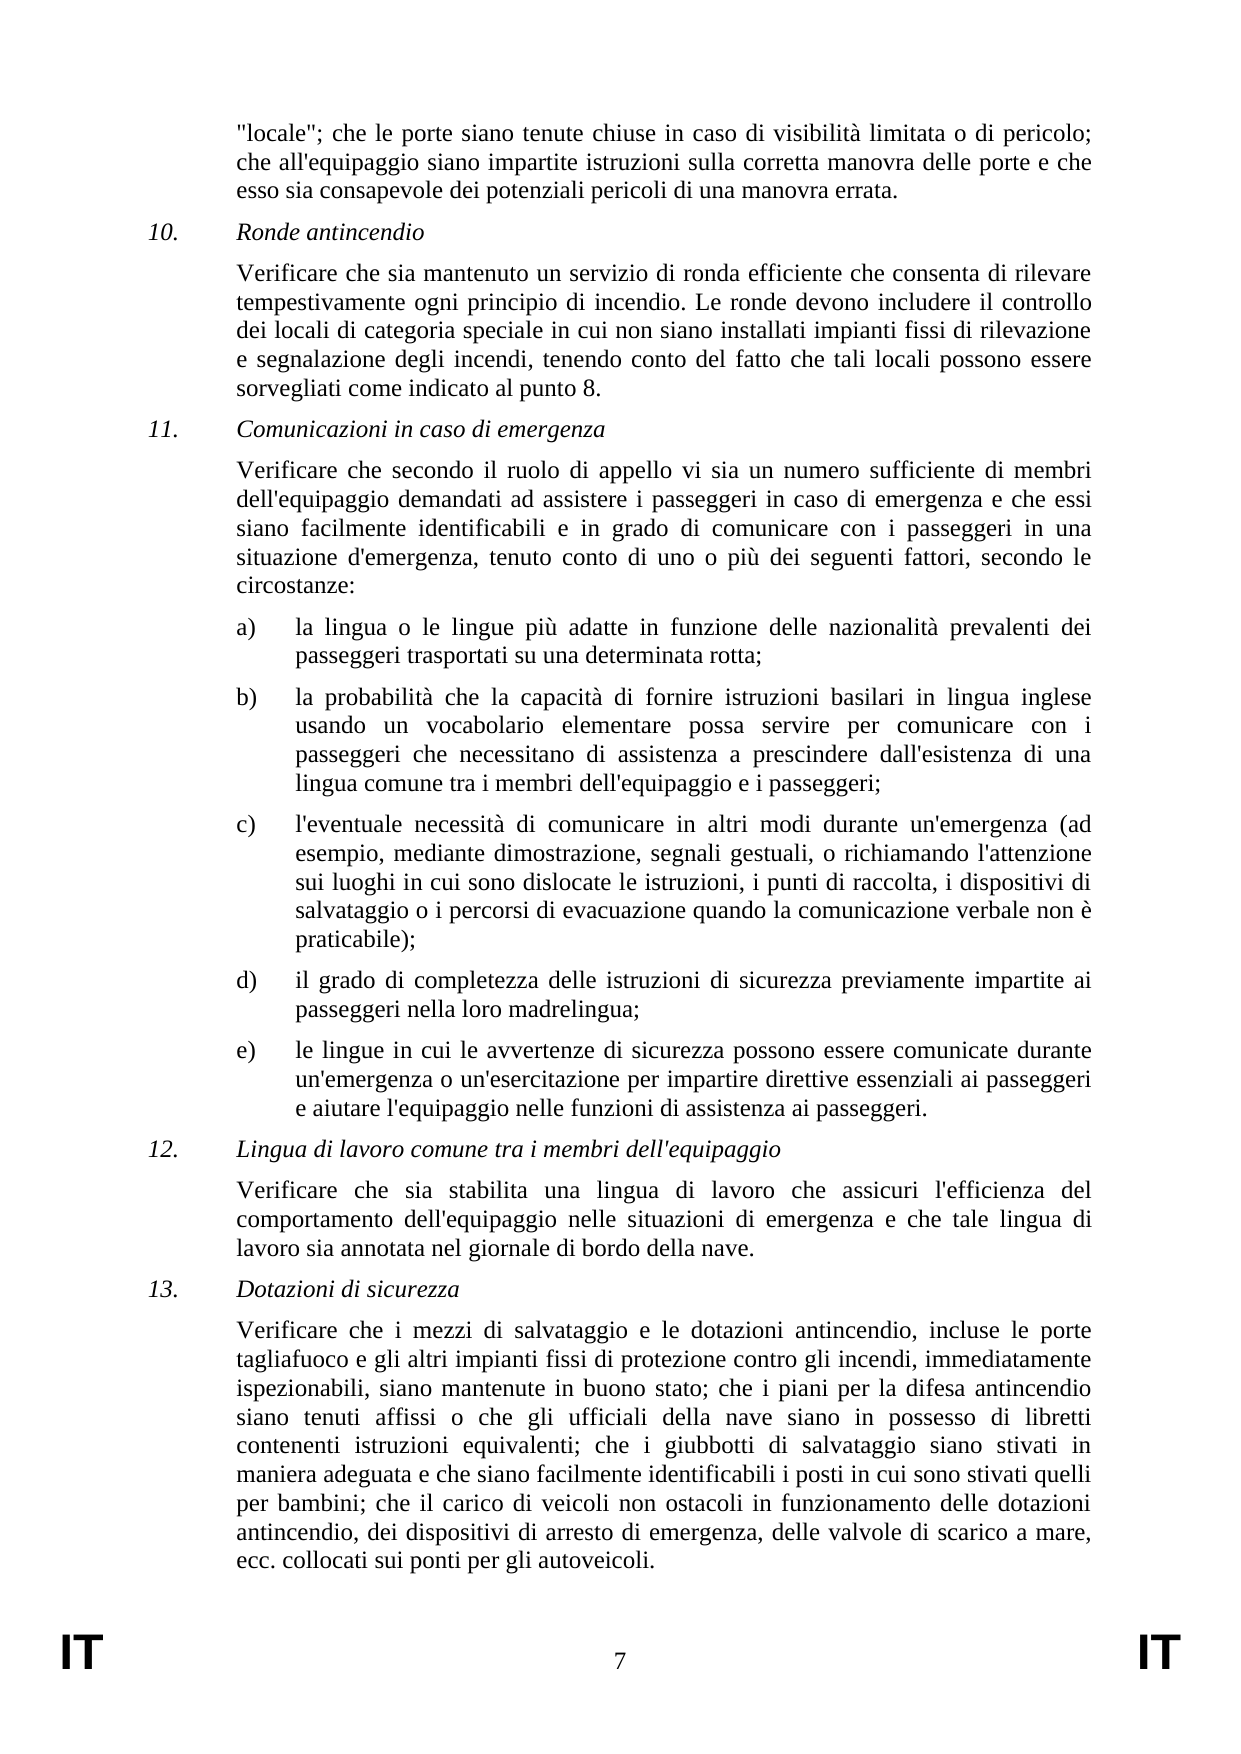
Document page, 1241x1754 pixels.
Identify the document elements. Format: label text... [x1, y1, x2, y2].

text c) l'eventuale necessità di comunicare in altri modi durante un'emergenza (ad esempio, mediante dimostrazione, segnali gestuali, o richiamando l'attenzione sui luoghi in cui sono dislocate le istruzioni, i punti di raccolta, i dispositivi di salvataggio o i percorsi di evacuazione quando la comunicazione verbale non è praticabile); [236, 809, 1093, 953]
text Ronde antincendio [148, 217, 1093, 246]
text e) le lingue in cui le avvertenze di sicurezza possono essere comunicate durante un'emergenza o un'esercitazione per impartire direttive essenziali ai passeggeri e aiutare l'equipaggio nelle funzioni di assistenza ai passeggeri. [236, 1036, 1093, 1122]
text Verificare che sia stabilita una lingua di lavoro che assicuri l'efficienza del comportamento dell'equipaggio nelle situazioni di emergenza e che tale lingua di lavoro sia annotata nel giornale di bordo della nave. [236, 1176, 1093, 1262]
text a) la lingua o le lingue più adatte in funzione delle nazionalità prevalenti dei passeggeri trasportati su una determinata rotta; [236, 612, 1093, 669]
text Verificare che sia mantenuto un servizio di ronda efficiente che consenta di rilevare tempestivamente ogni principio di incendio. Le ronde devono includere il controllo dei locali di categoria speciale in cui non siano installati impianti fissi di rilevazione e segnalazione degli incendi, tenendo conto del fatto che tali locali possono essere sorvegliati come indicato al punto 8. [236, 258, 1093, 402]
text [236, 118, 1093, 204]
text Dotazioni di sicurezza [148, 1274, 1093, 1303]
text Lingua di lavoro comune tra i membri dell'equipaggio [148, 1134, 1093, 1163]
text Verificare che i mezzi di salvataggio e le dotazioni antincendio, incluse le porte tagliafuoco e gli altri impianti fissi di protezione contro gli incendi, immediatamente ispezionabili, siano mantenute in buono stato; che i piani per la difesa antincendio siano tenuti affissi o che gli ufficiali della nave siano in possesso di libretti contenenti istruzioni equivalenti; che i giubbotti di salvataggio siano stivati in maniera adeguata e che siano facilmente identificabili i posti in cui sono stivati quelli per bambini; che il carico di veicoli non ostacoli in funzionamento delle dotazioni antincendio, dei dispositivi di arresto di emergenza, delle valvole di scarico a mare, ecc. collocati sui ponti per gli autoveicoli. [236, 1316, 1093, 1574]
text d) il grado di completezza delle istruzioni di sicurezza previamente impartite ai passeggeri nella loro madrelingua; [236, 966, 1093, 1023]
text b) la probabilità che la capacità di fornire istruzioni basilari in lingua inglese usando un vocabolario elementare possa servire per comunicare con i passeggeri che necessitano di assistenza a prescindere dall'esistenza di una lingua comune tra i membri dell'equipaggio e i passeggeri; [236, 682, 1093, 797]
text Comunicazioni in caso di emergenza [148, 414, 1093, 443]
text Verificare che secondo il ruolo di appello vi sia un numero sufficiente di membri dell'equipaggio demandati ad assistere i passeggeri in caso di emergenza e che essi siano facilmente identificabili e in grado di comunicare con i passeggeri in una situazione d'emergenza, tenuto conto di uno o più dei seguenti fattori, secondo le circostanze: [236, 456, 1093, 599]
